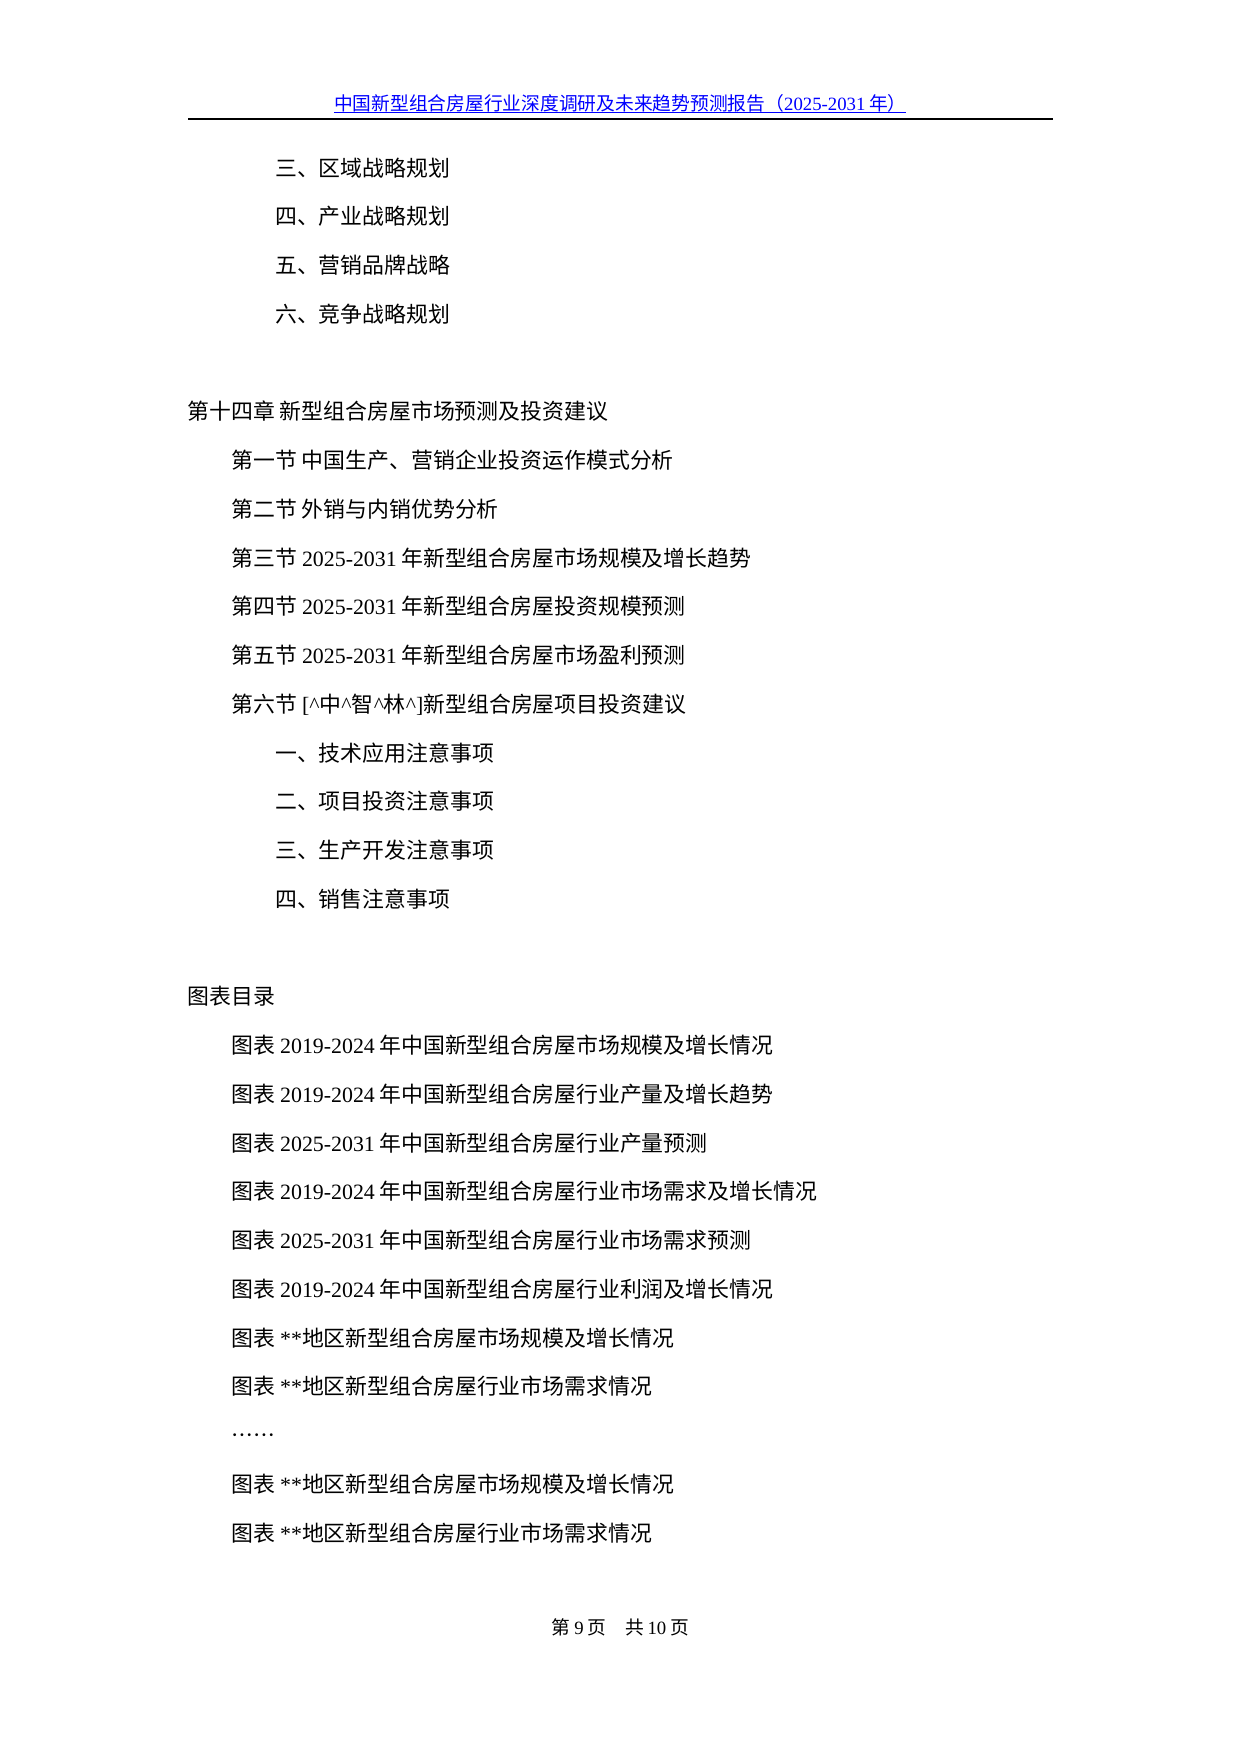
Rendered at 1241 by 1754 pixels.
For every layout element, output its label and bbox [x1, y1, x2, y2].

text [187, 150, 1053, 1548]
